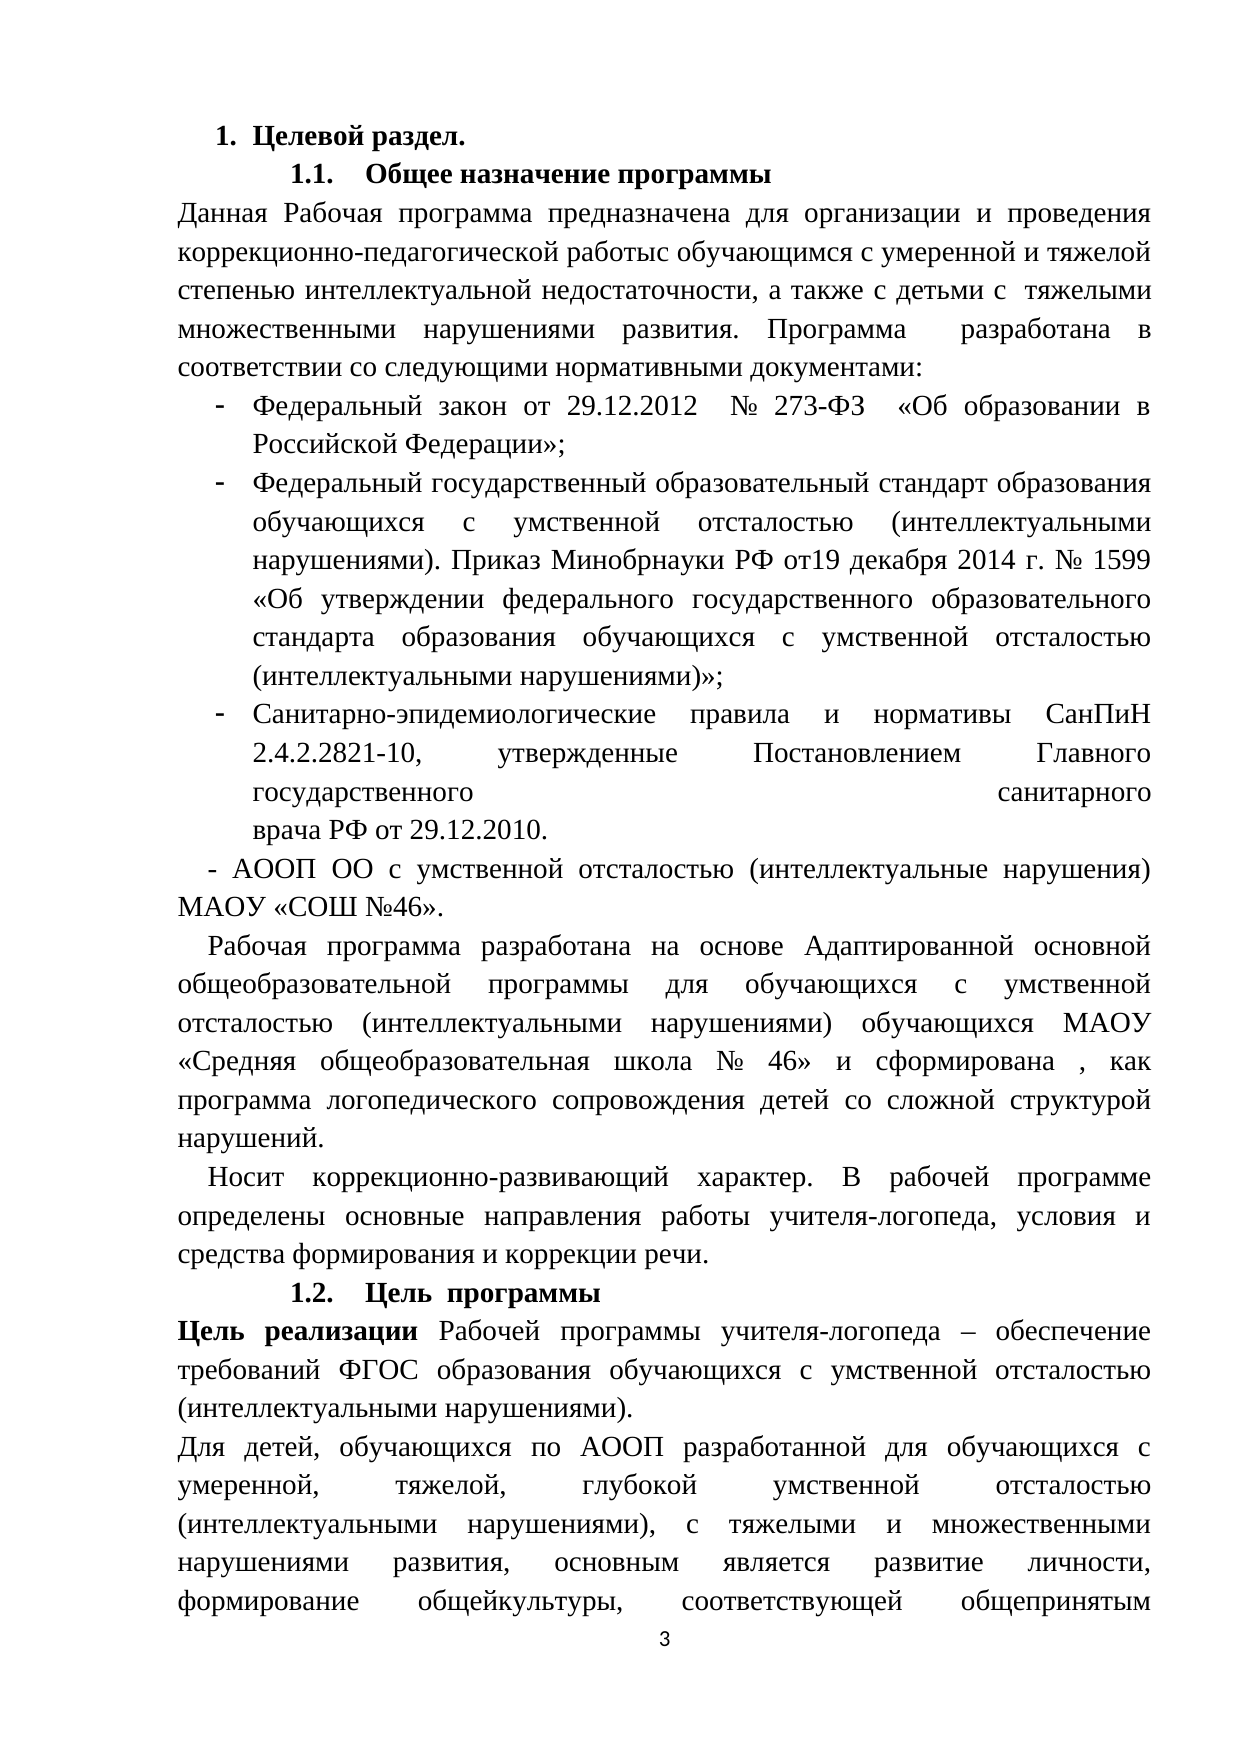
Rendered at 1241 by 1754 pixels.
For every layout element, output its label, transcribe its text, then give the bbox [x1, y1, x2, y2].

text - АООП ОО с умственной отсталостью (интеллектуальные нарушения) МАОУ «СОШ №46». [177, 851, 1152, 923]
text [177, 1429, 1152, 1617]
text Данная Рабочая программа предназначена для организации и проведения коррекционно-педагогической работыс обучающимся с умеренной и тяжелой степенью интеллектуальной недостаточности, а также с детьми с тяжелыми множественными нарушениями развития. Программа разработана в соответствии со следующими нормативными документами: [177, 195, 1152, 383]
text Цель реализации Рабочей программы учителя-логопеда – обеспечение требований ФГОС образования обучающихся с умственной отсталостью (интеллектуальными нарушениями). [177, 1313, 1152, 1424]
list Целевой раздел. [215, 118, 1152, 152]
list Общее назначение программы [290, 157, 1152, 190]
text Носит коррекционно-развивающий характер. В рабочей программе определены основные направления работы учителя-логопеда, условия и средства формирования и коррекции речи. [177, 1159, 1152, 1270]
list Цель программы [290, 1275, 1152, 1308]
list Санитарно-эпидемиологические правила и нормативы СанПиН 2.4.2.2821-10, утвержденные Постановлением Главного государственного санитарного врача РФ от 29.12.2010. [215, 696, 1152, 846]
text Рабочая программа разработана на основе Адаптированной основной общеобразовательной программы для обучающихся с умственной отсталостью (интеллектуальными нарушениями) обучающихся МАОУ «Средняя общеобразовательная школа № 46» и сформирована , как программа логопедического сопровождения детей со сложной структурой нарушений. [177, 928, 1152, 1154]
list Федеральный государственный образовательный стандарт образования обучающихся с умственной отсталостью (интеллектуальными нарушениями). Приказ Минобрнауки РФ от19 декабря 2014 г. № 1599 «Об утверждении федерального государственного образовательного стандарта образования обучающихся с умственной отсталостью (интеллектуальными нарушениями)»; [215, 465, 1152, 691]
list Федеральный закон от 29.12.2012 № 273-ФЗ «Об образовании в Российской Федерации»; [215, 388, 1152, 460]
